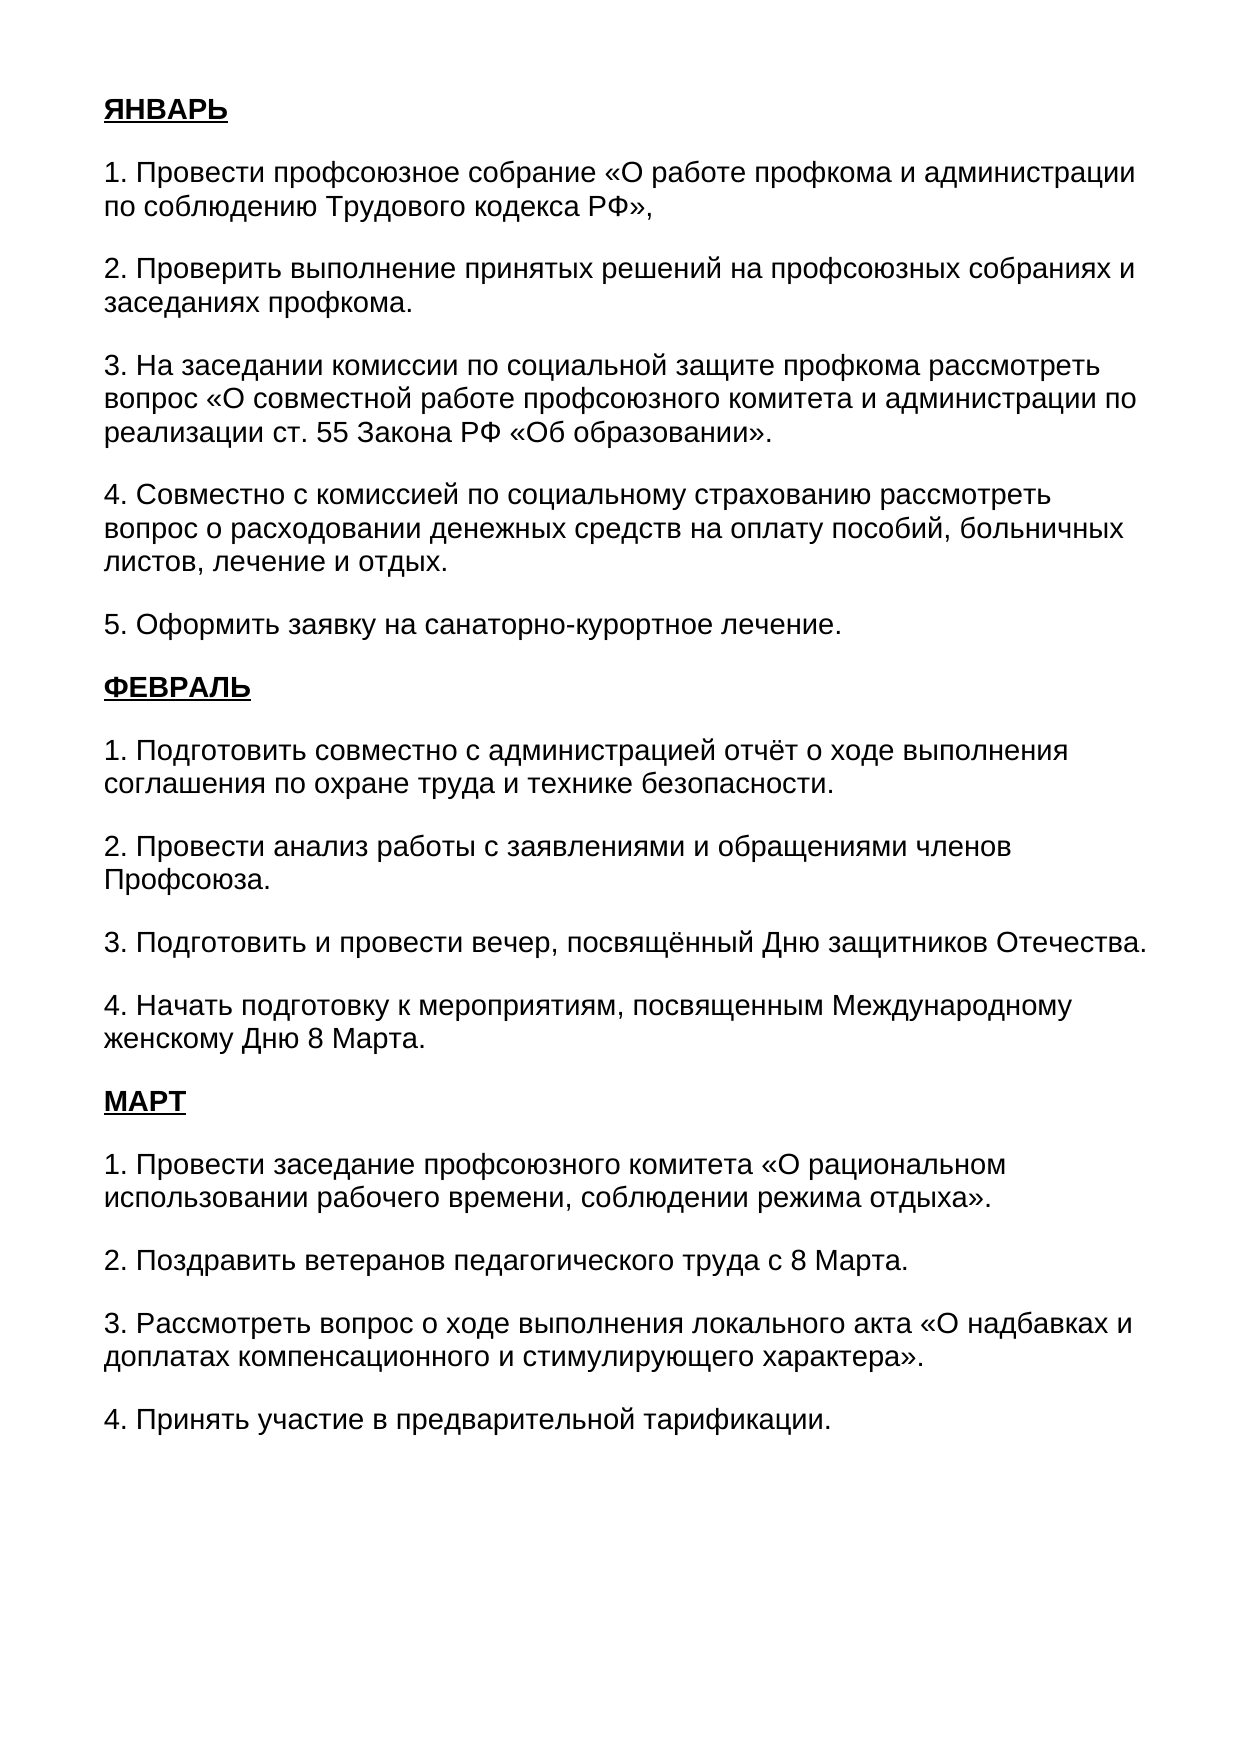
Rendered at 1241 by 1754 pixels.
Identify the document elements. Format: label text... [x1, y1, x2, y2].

text 3. Подготовить и провести вечер, посвящённый Дню защитников Отечества. [103, 925, 1152, 958]
text 4. Начать подготовку к мероприятиям, посвященным Международному женскому Дню 8 Марта. [103, 988, 1152, 1055]
text 3. Рассмотреть вопрос о ходе выполнения локального акта «О надбавках и доплатах компенсационного и стимулирующего характера». [103, 1306, 1152, 1373]
text МАРТ [103, 1084, 1152, 1117]
text 4. Принять участие в предварительной тарификации. [103, 1402, 1152, 1435]
text 1. Подготовить совместно с администрацией отчёт о ходе выполнения соглашения по охране труда и технике безопасности. [103, 732, 1152, 799]
text 1. Провести заседание профсоюзного комитета «О рациональном использовании рабочего времени, соблюдении режима отдыха». [103, 1147, 1152, 1214]
text ФЕВРАЛЬ [103, 670, 1152, 703]
text 4. Совместно с комиссией по социальному страхованию рассмотреть вопрос о расходовании денежных средств на оплату пособий, больничных листов, лечение и отдых. [103, 477, 1152, 578]
text 2. Проверить выполнение принятых решений на профсоюзных собраниях и заседаниях профкома. [103, 251, 1152, 318]
text 1. Провести профсоюзное собрание «О работе профкома и администрации по соблюдению Трудового кодекса РФ», [103, 155, 1152, 222]
text 5. Оформить заявку на санаторно-курортное лечение. [103, 607, 1152, 641]
text 3. На заседании комиссии по социальной защите профкома рассмотреть вопрос «О совместной работе профсоюзного комитета и администрации по реализации ст. 55 Закона РФ «Об образовании». [103, 347, 1152, 448]
text 2. Провести анализ работы с заявлениями и обращениями членов Профсоюза. [103, 829, 1152, 896]
text 2. Поздравить ветеранов педагогического труда с 8 Марта. [103, 1243, 1152, 1276]
text ЯНВАРЬ [103, 92, 1152, 126]
